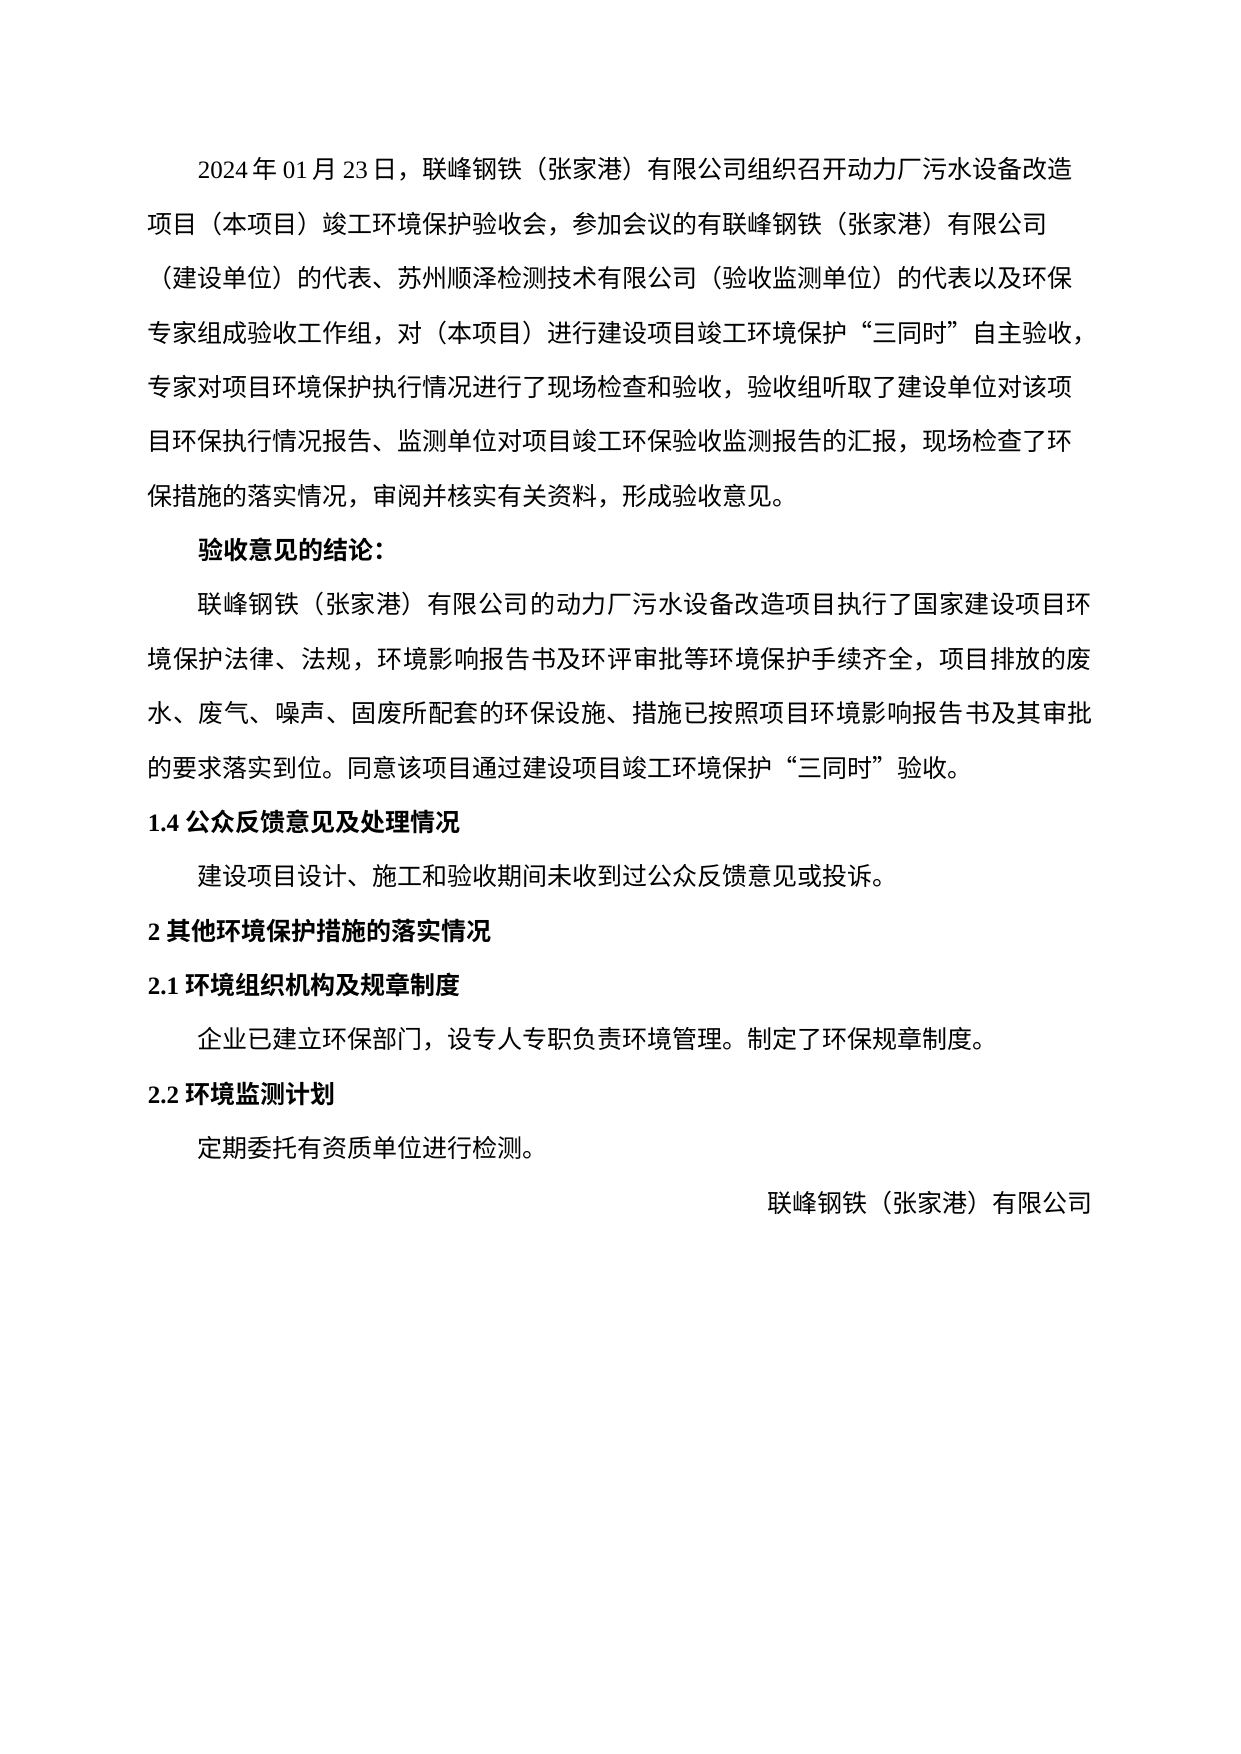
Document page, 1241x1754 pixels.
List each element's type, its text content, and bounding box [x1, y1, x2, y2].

text 定期委托有资质单位进行检测。 [148, 1129, 1092, 1165]
text 建设项目设计、施工和验收期间未收到过公众反馈意见或投诉。 [148, 857, 1092, 893]
text 联峰钢铁（张家港）有限公司的动力厂污水设备改造项目执行了国家建设项目环境保护法律、法规，环境影响报告书及环评审批等环境保护手续齐全，项目排放的废水、废气、噪声、固废所配套的环保设施、措施已按照项目环境影响报告书及其审批的要求落实到位。同意该项目通过建设项目竣工环境保护“三同时”验收。 [148, 585, 1092, 784]
text 2.2 环境监测计划 [148, 1074, 1092, 1111]
text 企业已建立环保部门，设专人专职负责环境管理。制定了环保规章制度。 [148, 1020, 1092, 1056]
text 2024年01月23日，联峰钢铁（张家港）有限公司组织召开动力厂污水设备改造项目（本项目）竣工环境保护验收会，参加会议的有联峰钢铁（张家港）有限公司（建设单位）的代表、苏州顺泽检测技术有限公司（验收监测单位）的代表以及环保专家组成验收工作组，对（本项目）进行建设项目竣工环境保护“三同时”自主验收，专家对项目环境保护执行情况进行了现场检查和验收，验收组听取了建设单位对该项目环保执行情况报告、监测单位对项目竣工环保验收监测报告的汇报，现场检查了环保措施的落实情况，审阅并核实有关资料，形成验收意见。 [148, 150, 1092, 512]
text 验收意见的结论： [148, 531, 1092, 567]
text 2.1 环境组织机构及规章制度 [148, 966, 1092, 1002]
text 联峰钢铁（张家港）有限公司 [148, 1183, 1092, 1219]
text 1.4 公众反馈意见及处理情况 [148, 802, 1092, 839]
text 2 其他环境保护措施的落实情况 [148, 911, 1092, 947]
